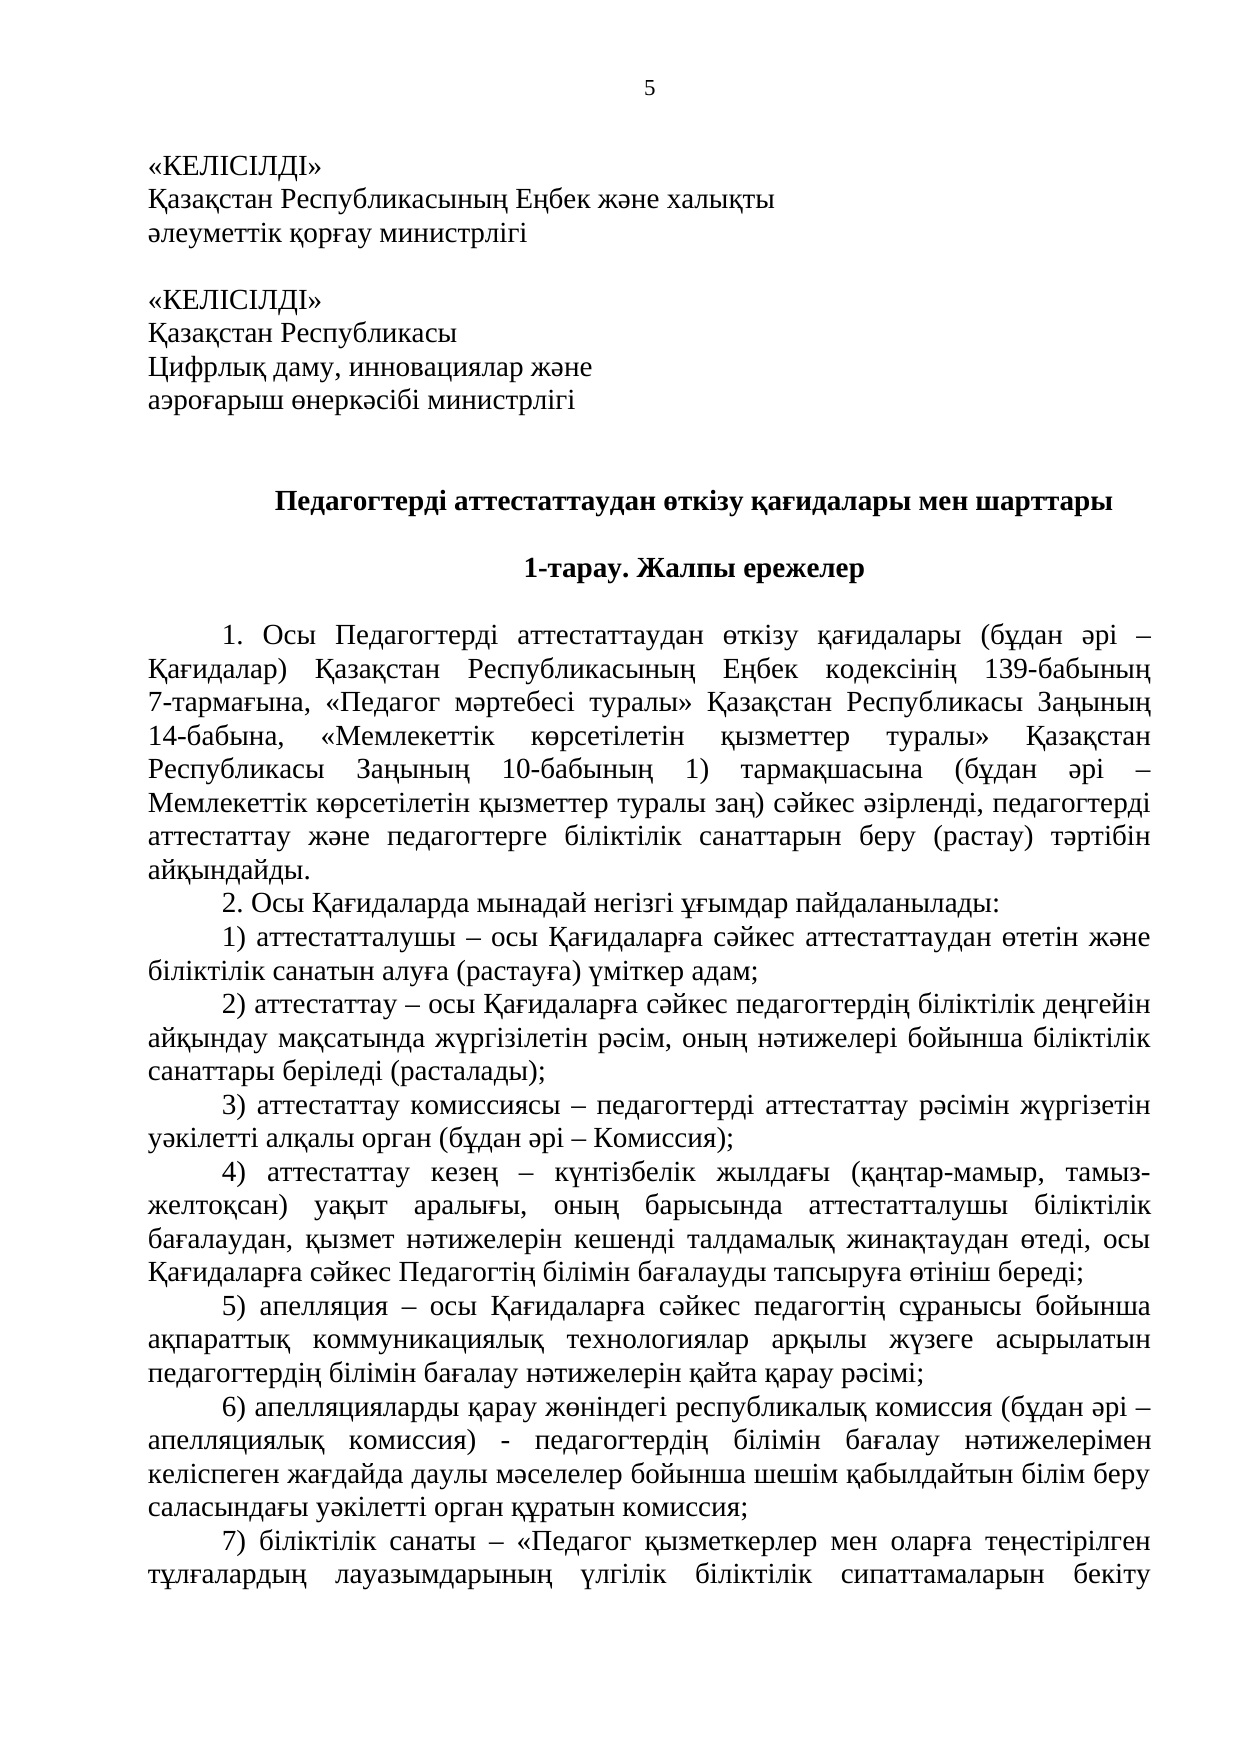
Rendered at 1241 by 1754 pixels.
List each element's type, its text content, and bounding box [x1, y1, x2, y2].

text 2) аттестаттау – осы Қағидаларға сәйкес педагогтердің біліктілік деңгейін айқындау мақсатында жүргізілетін рәсім, оның нәтижелері бойынша біліктілік санаттары беріледі (расталады); [148, 986, 1152, 1087]
text 1) аттестатталушы – осы Қағидаларға сәйкес аттестаттаудан өтетін және біліктілік санатын алуға (растауға) үміткер адам; [148, 919, 1152, 986]
text 6) апелляцияларды қарау жөніндегі республикалық комиссия (бұдан әрі – апелляциялық комиссия) - педагогтердің білімін бағалау нәтижелерімен келіспеген жағдайда даулы мәселелер бойынша шешім қабылдайтын білім беру саласындағы уәкілетті орган құратын комиссия; [148, 1389, 1152, 1523]
text Педагогтерді аттестаттаудан өткізу қағидалары мен шарттары [148, 483, 1152, 517]
text 4) аттестаттау кезең – күнтізбелік жылдағы (қаңтар-мамыр, тамыз-желтоқсан) уақыт аралығы, оның барысында аттестатталушы біліктілік бағалаудан, қызмет нәтижелерін кешенді талдамалық жинақтаудан өтеді, осы Қағидаларға сәйкес Педагогтің білімін бағалауды тапсыруға өтініш береді; [148, 1154, 1152, 1288]
text Қазақстан Республикасының Еңбек және халықты [148, 181, 1152, 215]
text 3) аттестаттау комиссиясы – педагогтерді аттестаттау рәсімін жүргізетін уәкілетті алқалы орган (бұдан әрі – Комиссия); [148, 1087, 1152, 1154]
text 1-тарау. Жалпы ережелер [148, 550, 1152, 584]
text 1. Осы Педагогтерді аттестаттаудан өткізу қағидалары (бұдан әрі – Қағидалар) Қазақстан Республикасының Еңбек кодексінің 139-бабының 7-тармағына, «Педагог мәртебесі туралы» Қазақстан Республикасы Заңының 14-бабына, «Мемлекеттік көрсетілетін қызметтер туралы» Қазақстан Республикасы Заңының 10-бабының 1) тармақшасына (бұдан әрі – Мемлекеттік көрсетілетін қызметтер туралы заң) сәйкес әзірленді, педагогтерді аттестаттау және педагогтерге біліктілік санаттарын беру (растау) тәртібін айқындайды. [148, 617, 1152, 886]
text Қазақстан Республикасы [148, 315, 1152, 349]
text «КЕЛІСІЛДІ» [148, 282, 1152, 315]
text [148, 1523, 1152, 1590]
text әлеуметтік қорғау министрлігі [148, 215, 1152, 248]
text «КЕЛІСІЛДІ» [148, 148, 1152, 181]
text Цифрлық даму, инновациялар және [148, 349, 1152, 382]
text 2. Осы Қағидаларда мынадай негізгі ұғымдар пайдаланылады: [148, 886, 1152, 919]
text 5) апелляция – осы Қағидаларға сәйкес педагогтің сұранысы бойынша ақпараттық коммуникациялық технологиялар арқылы жүзеге асырылатын педагогтердің білімін бағалау нәтижелерін қайта қарау рәсімі; [148, 1288, 1152, 1389]
text аэроғарыш өнеркәсібі министрлігі [148, 382, 1152, 416]
